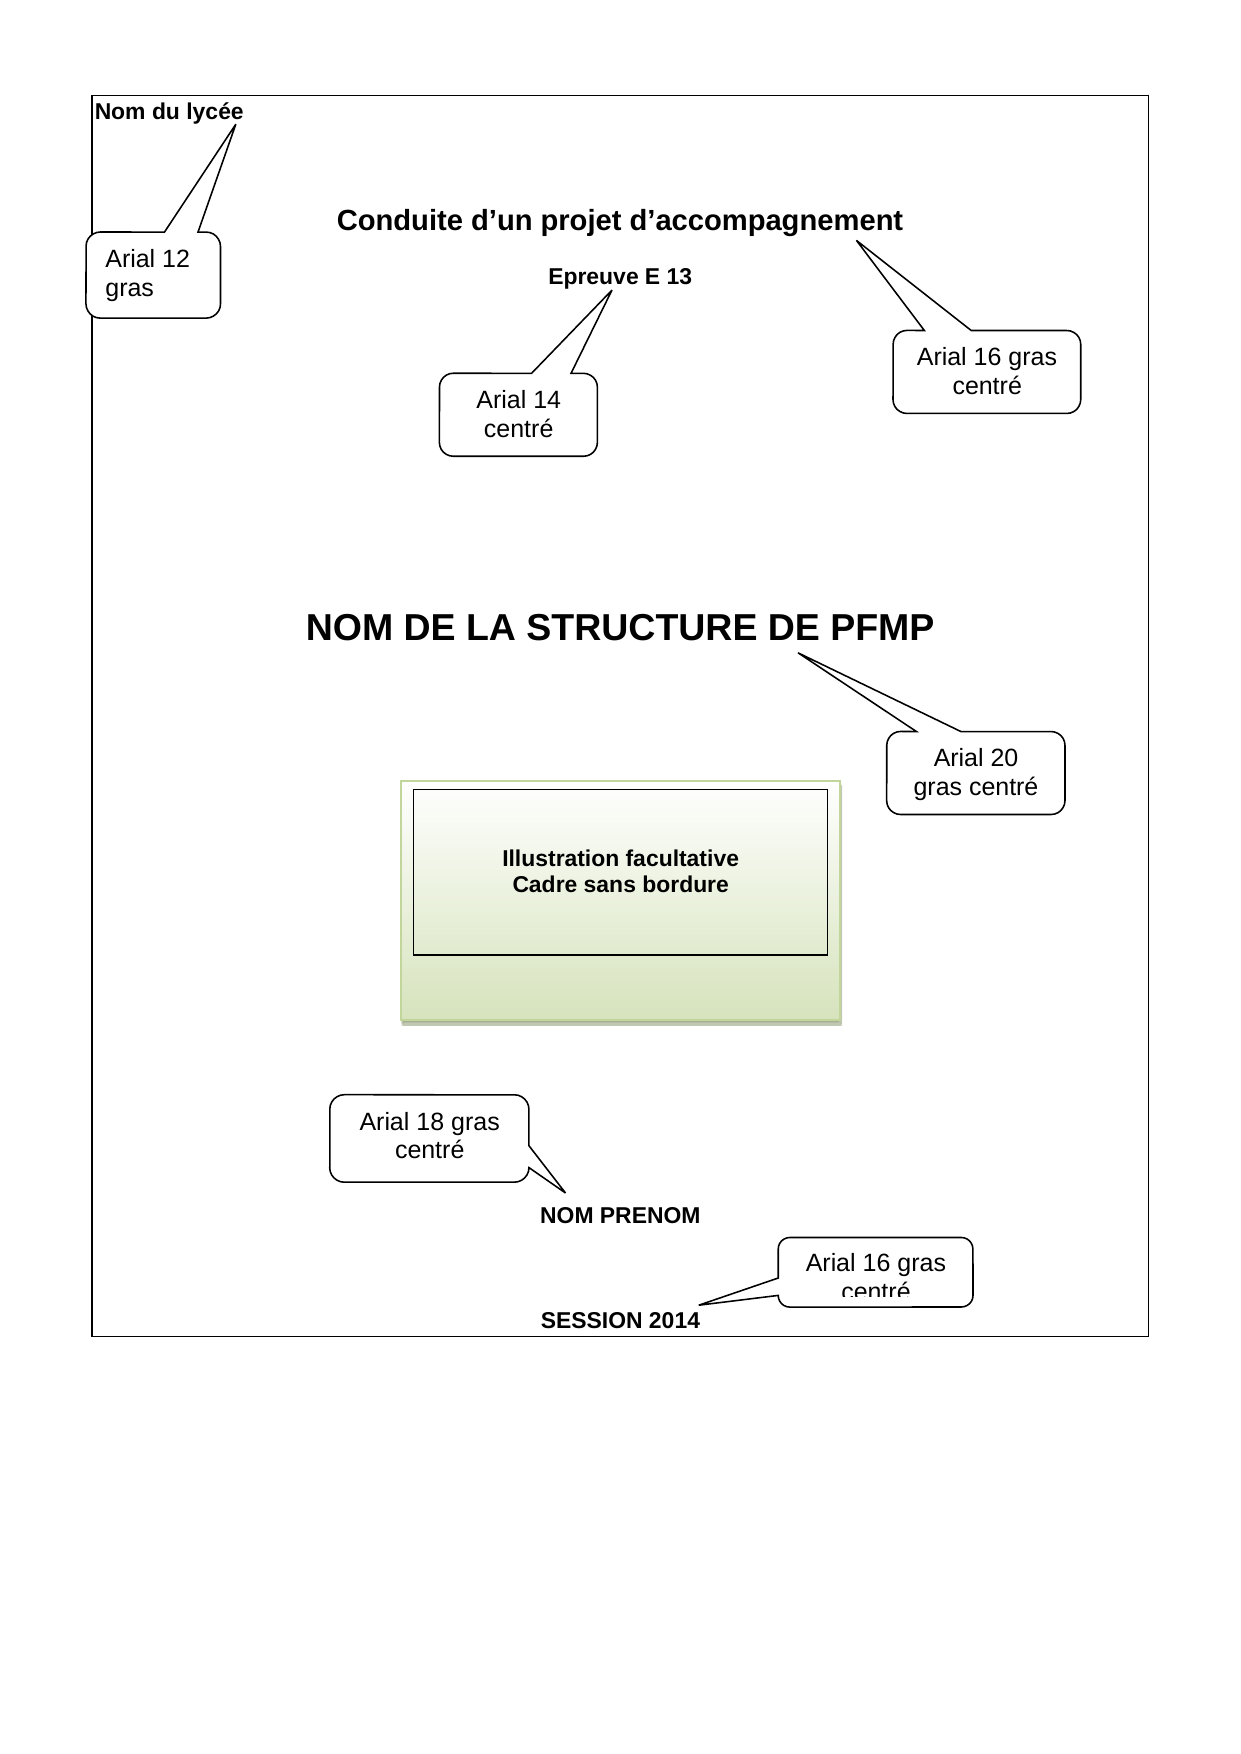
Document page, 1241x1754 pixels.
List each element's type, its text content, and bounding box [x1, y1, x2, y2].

text SESSION 2014 [93, 1304, 1148, 1336]
text Conduite d’un projet d’accompagnement [94, 203, 182, 232]
text Nom du lycée [93, 96, 1148, 124]
text NOM PRENOM [94, 1202, 1146, 1228]
text Epreuve E 13 [888, 263, 1146, 289]
text NOM DE LA STRUCTURE DE PFMP [94, 606, 1146, 649]
text Conduite d’un projet d’accompagnement [200, 203, 1146, 237]
text Epreuve E 13 [222, 263, 891, 289]
